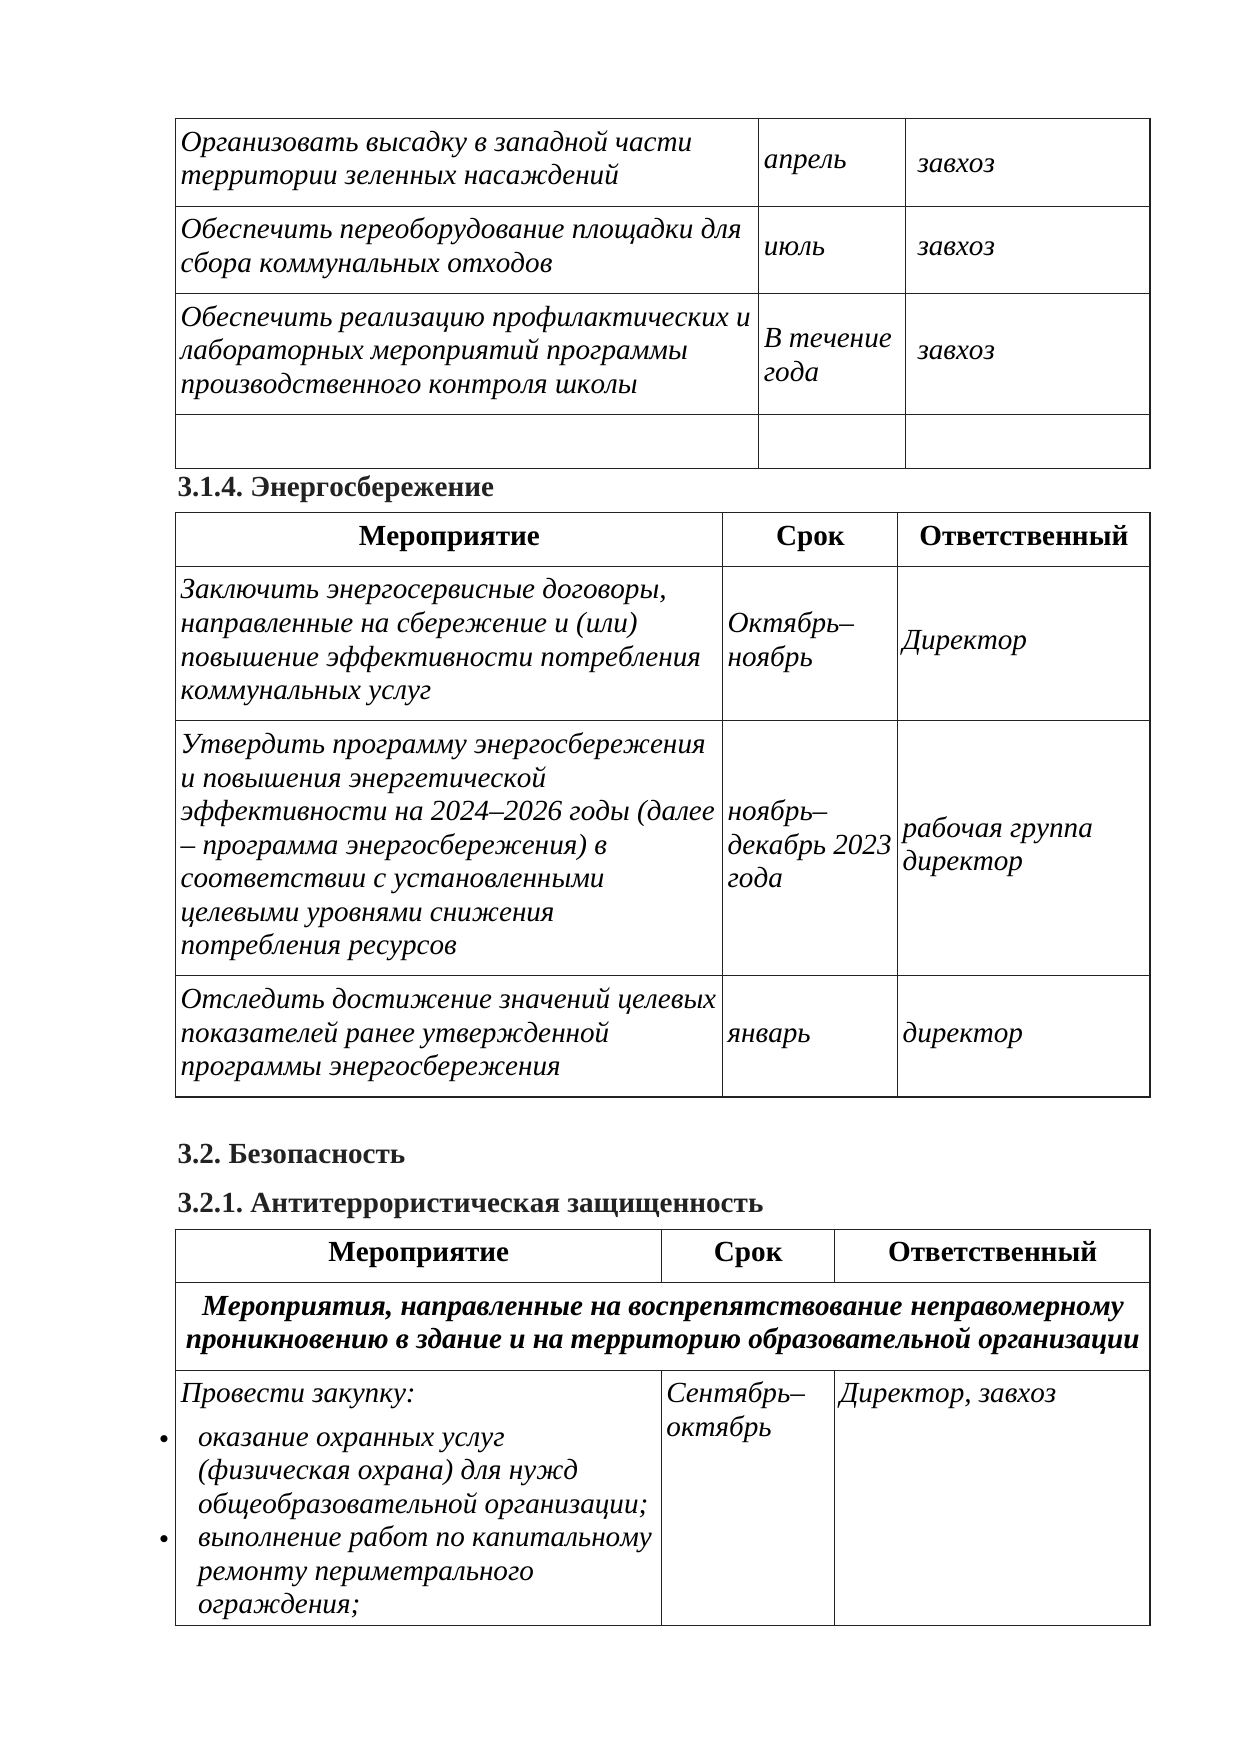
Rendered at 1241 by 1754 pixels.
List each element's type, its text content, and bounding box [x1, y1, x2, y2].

table_cell Обеспечить переоборудование площадки для сбора коммунальных отходов [176, 207, 758, 293]
table_cell апрель [759, 119, 905, 206]
text 3.1.4. Энергосбережение [177, 469, 1152, 502]
table_cell Организовать высадку в западной части территории зеленных насаждений [176, 119, 758, 206]
table_cell Отследить достижение значений целевых показателей ранее утвержденной программы энергосбережения [176, 976, 722, 1096]
table_cell завхоз [906, 294, 1149, 414]
table_cell [759, 415, 905, 468]
text 3.2. Безопасность [177, 1136, 1152, 1170]
table_cell завхоз [906, 119, 1149, 206]
table_cell Сентябрь–октябрь [662, 1371, 834, 1625]
table_cell [906, 415, 1149, 468]
table_cell директор [898, 976, 1149, 1096]
table_cell рабочая группа директор [898, 721, 1149, 975]
table_cell В течение года [759, 294, 905, 414]
table_header Срок [662, 1230, 834, 1282]
text 3.2.1. Антитеррористическая защищенность [177, 1185, 1152, 1219]
table_cell июль [759, 207, 905, 293]
table_cell Директор [898, 567, 1149, 720]
table_cell Заключить энергосервисные договоры, направленные на сбережение и (или) повышение эффективности потребления коммунальных услуг [176, 567, 722, 720]
table_cell завхоз [906, 207, 1149, 293]
table_header Мероприятие [176, 1230, 661, 1282]
table_header Срок [723, 513, 897, 566]
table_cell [176, 1371, 661, 1625]
table_cell [176, 415, 758, 468]
table_header Мероприятие [176, 513, 722, 566]
table_cell Директор, завхоз [835, 1371, 1149, 1625]
table_cell Утвердить программу энергосбережения и повышения энергетической эффективности на 2024–2026 годы (далее – программа энергосбережения) в соответствии с установленными целевыми уровнями снижения потребления ресурсов [176, 721, 722, 975]
table_header Ответственный [898, 513, 1149, 566]
table_cell ноябрь–декабрь 2023 года [723, 721, 897, 975]
table_cell январь [723, 976, 897, 1096]
table_header Ответственный [835, 1230, 1149, 1282]
table_cell Мероприятия, направленные на воспрепятствование неправомерному проникновению в здание и на территорию образовательной организации [176, 1283, 1149, 1370]
table_cell Октябрь–ноябрь [723, 567, 897, 720]
table_cell Обеспечить реализацию профилактических и лабораторных мероприятий программы производственного контроля школы [176, 294, 758, 414]
